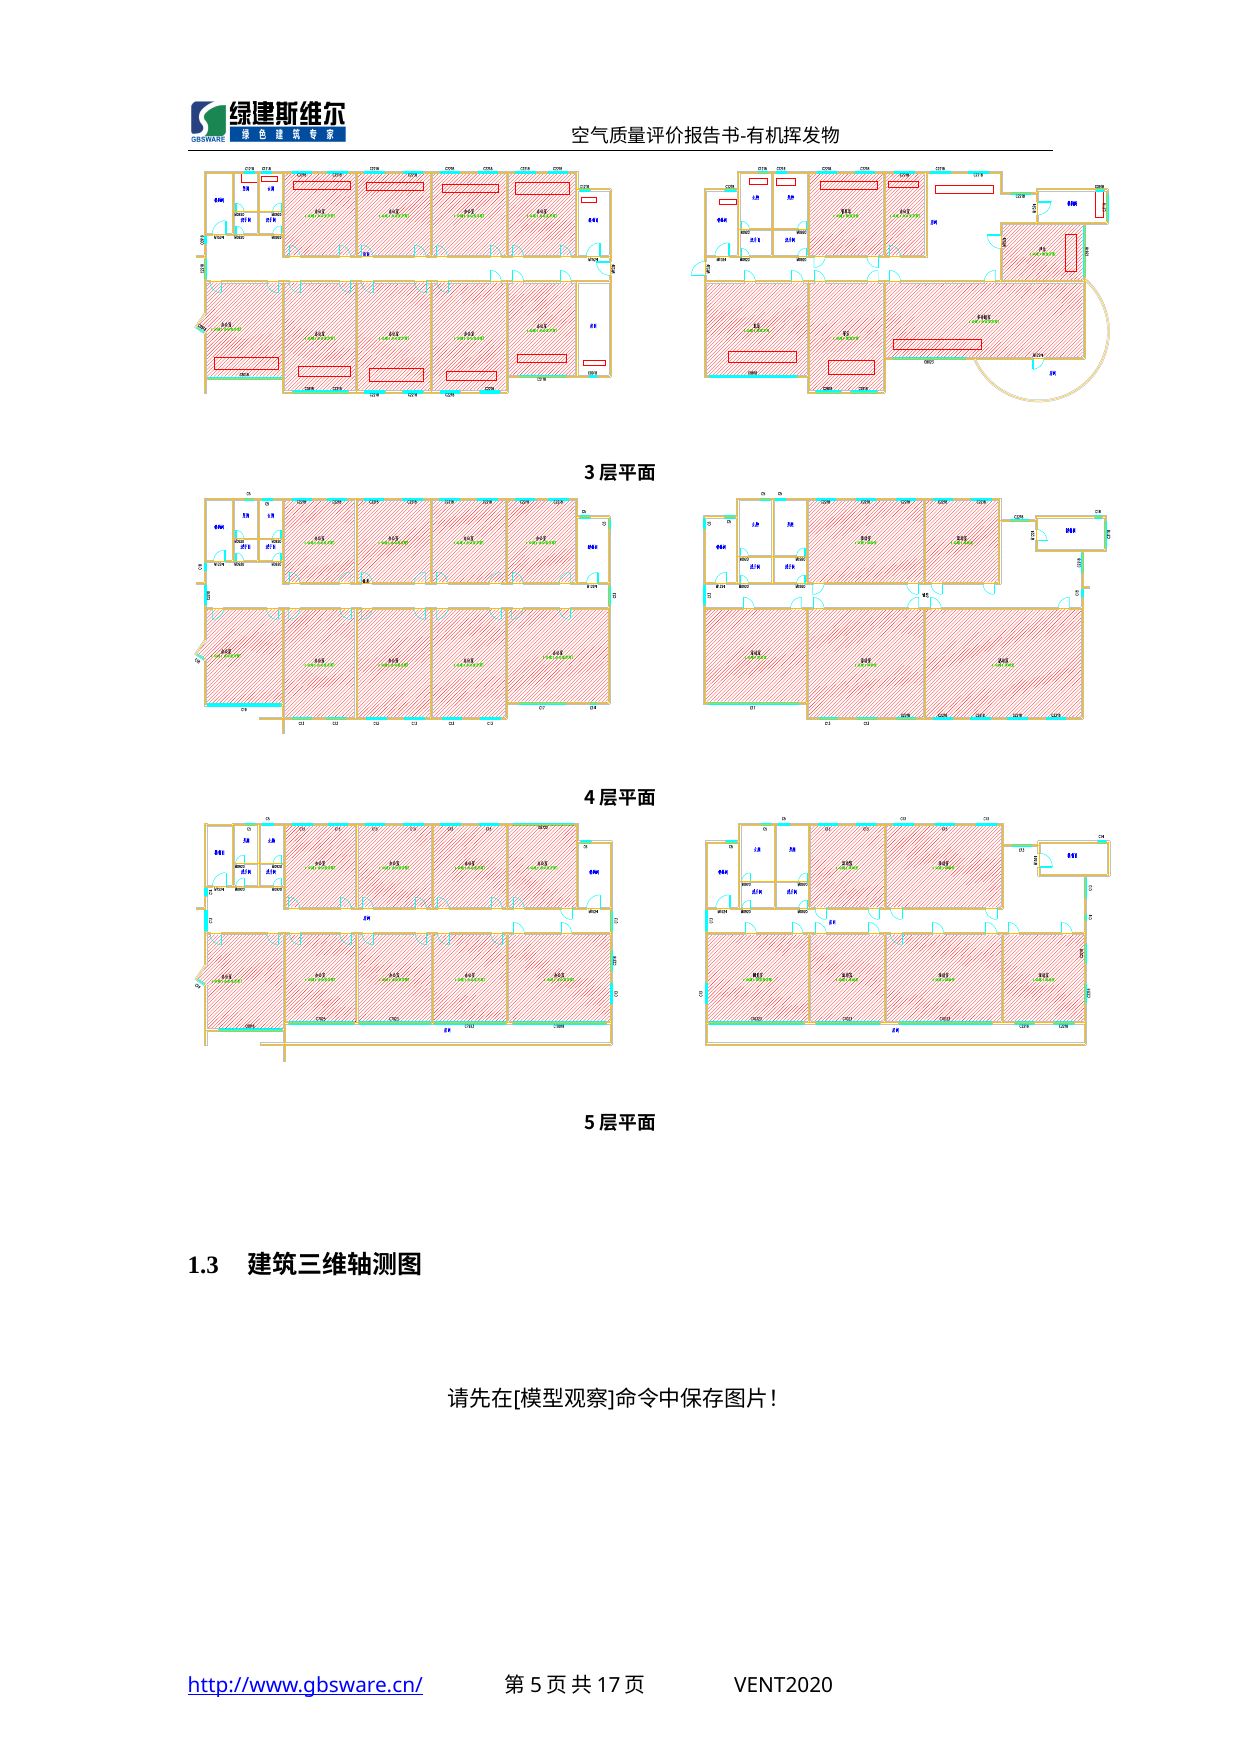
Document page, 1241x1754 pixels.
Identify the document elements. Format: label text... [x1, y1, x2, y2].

subtitle 建筑三维轴测图 [187, 1230, 1053, 1295]
table_header 请先在[模型观察]命令中保存图片！ [188, 1381, 1050, 1413]
text 4层平面 [187, 780, 1053, 813]
picture [187, 101, 347, 143]
text 3层平面 [187, 455, 1053, 488]
text 5层平面 [187, 1105, 1053, 1138]
